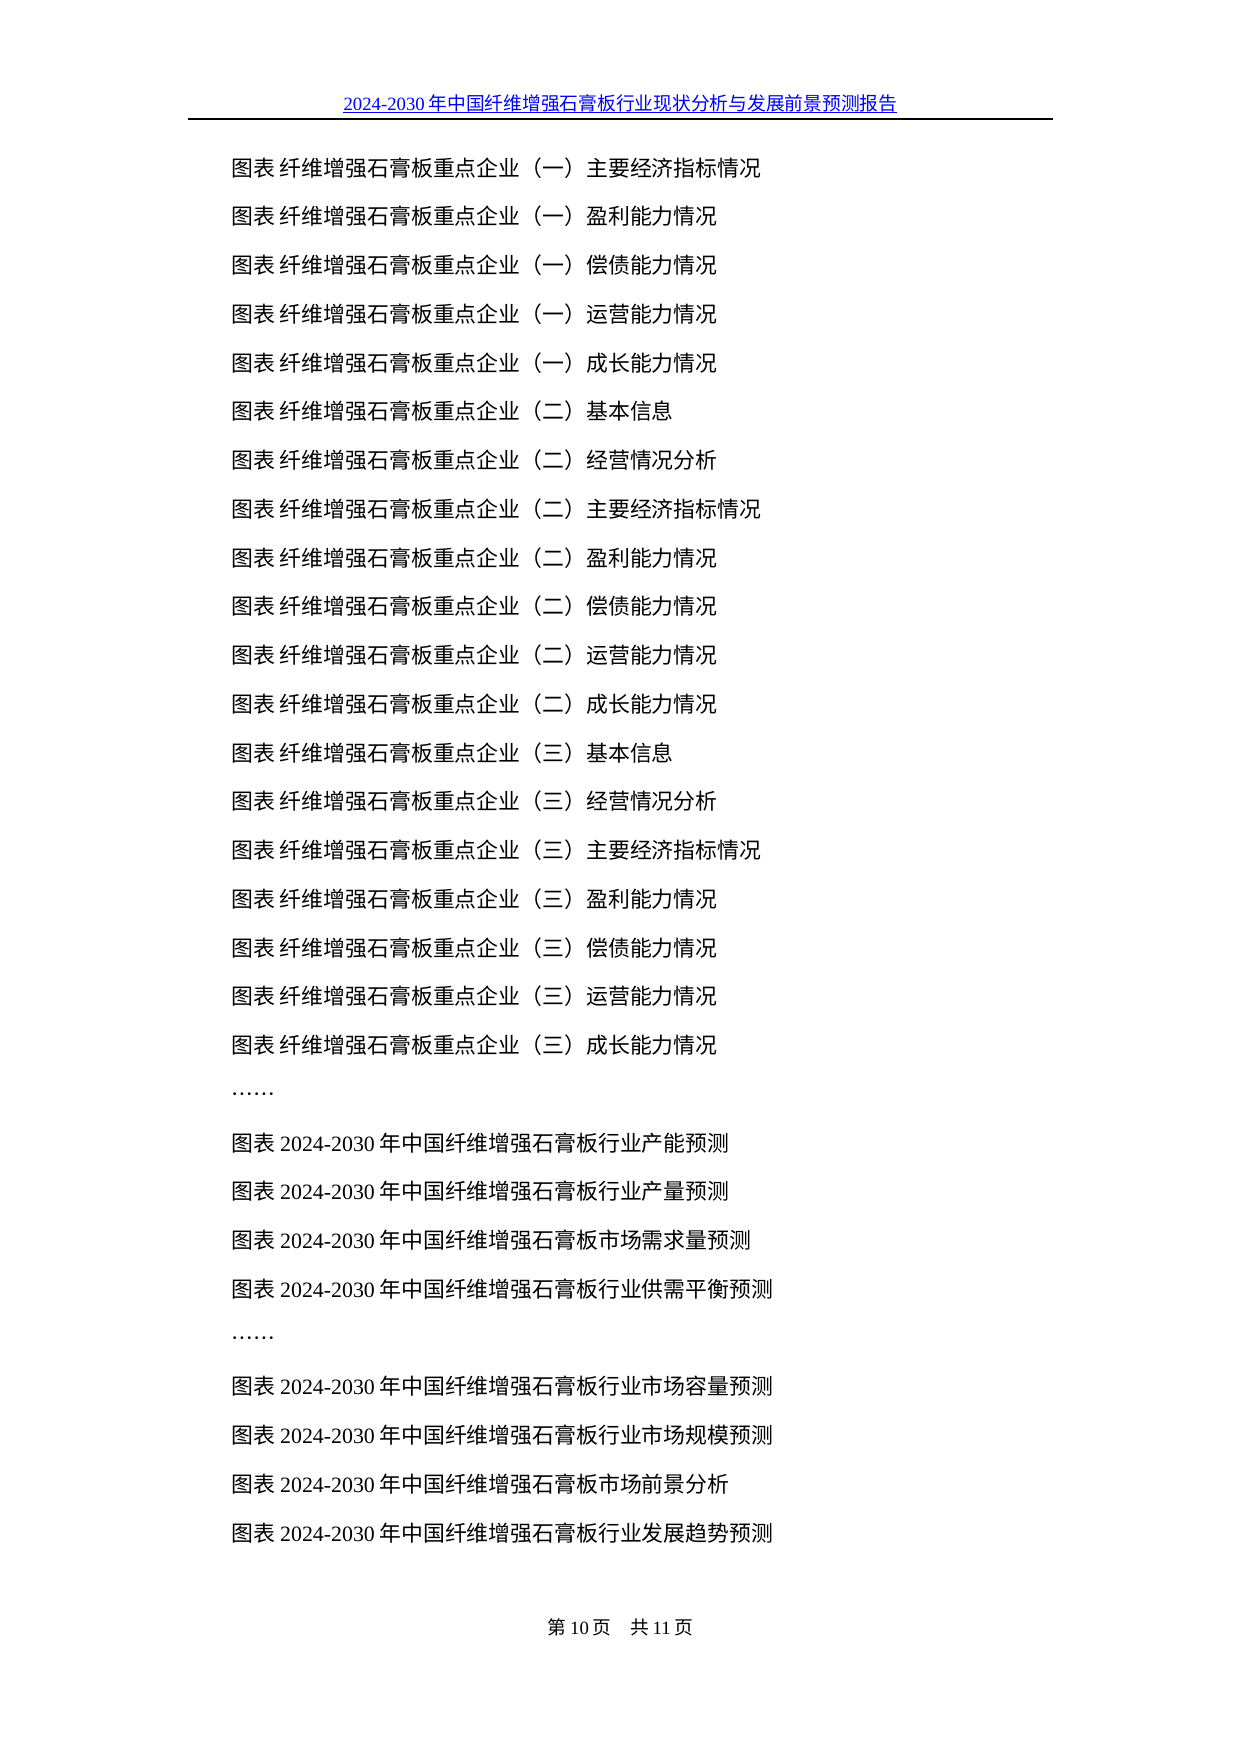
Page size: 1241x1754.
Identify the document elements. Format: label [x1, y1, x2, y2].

text [187, 150, 1053, 1548]
